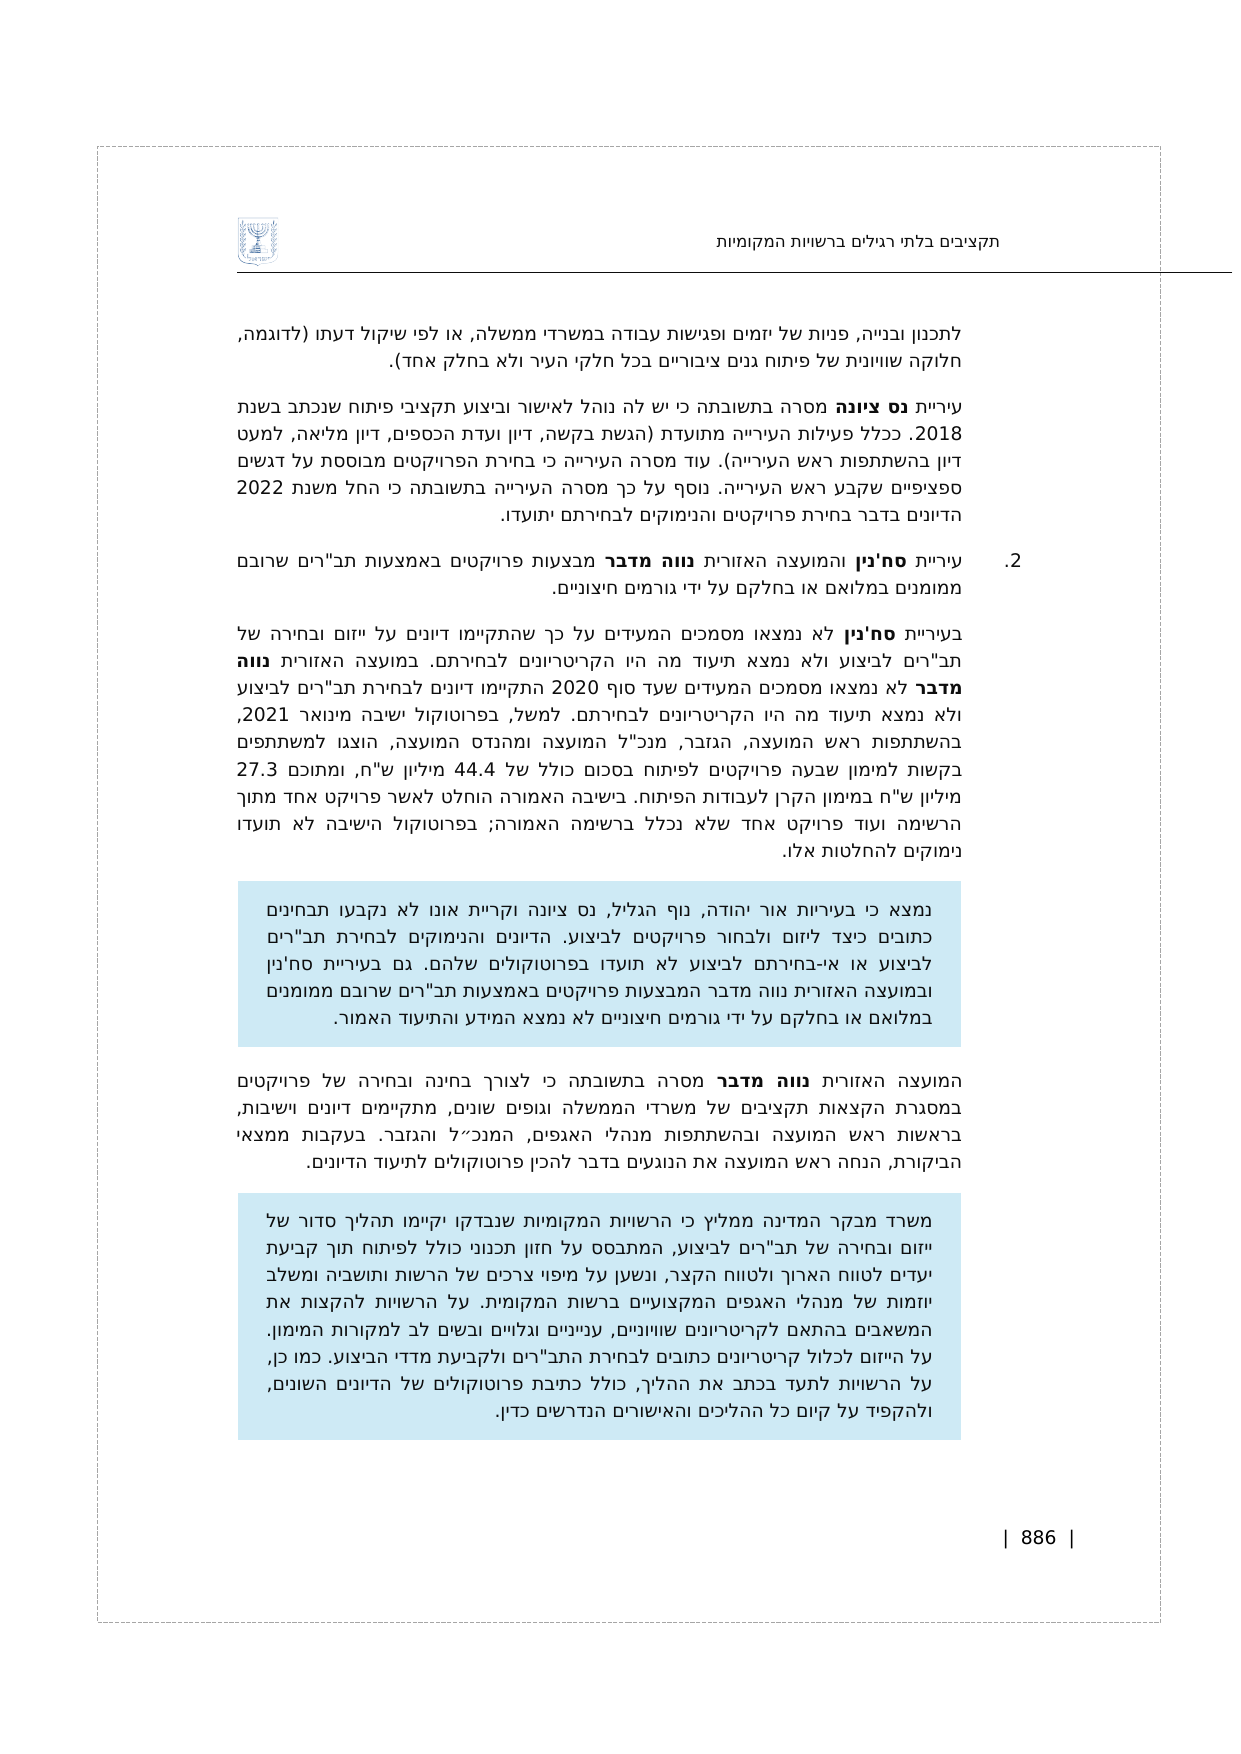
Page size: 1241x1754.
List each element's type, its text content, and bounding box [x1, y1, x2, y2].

text המועצה האזורית נווה מדבר מסרה בתשובתה כי לצורך בחינה ובחירה של פרויקטים במסגרת הקצאות תקציבים של משרדי הממשלה וגופים שונים, מתקיימים דיונים וישיבות, בראשות ראש המועצה ובהשתתפות מנהלי האגפים, המנכ״ל והגזבר. בעקבות ממצאי הביקורת, הנחה ראש המועצה את הנוגעים בדבר להכין פרוטוקולים לתיעוד הדיונים. [236, 1066, 963, 1174]
text עיריית נס ציונה מסרה בתשובתה כי יש לה נוהל לאישור וביצוע תקציבי פיתוח שנכתב בשנת 2018. ככלל פעילות העירייה מתועדת (הגשת בקשה, דיון ועדת הכספים, דיון מליאה, למעט דיון בהשתתפות ראש העירייה). עוד מסרה העירייה כי בחירת הפרויקטים מבוססת על דגשים ספציפיים שקבע ראש העירייה. נוסף על כך מסרה העירייה בתשובתה כי החל משנת 2022 הדיונים בדבר בחירת פרויקטים והנימוקים לבחירתם יתועדו. [236, 392, 963, 527]
text נמצא כי בעיריות אור יהודה, נוף הגליל, נס ציונה וקריית אונו לא נקבעו תבחינים כתובים כיצד ליזום ולבחור פרויקטים לביצוע. הדיונים והנימוקים לבחירת תב"רים לביצוע או אי-בחירתם לביצוע לא תועדו בפרוטוקולים שלהם. גם בעיריית סח'נין ובמועצה האזורית נווה מדבר המבצעות פרויקטים באמצעות תב"רים שרובם ממומנים במלואם או בחלקם על ידי גורמים חיצוניים לא נמצא המידע והתיעוד האמור. [243, 886, 956, 1042]
text בעיריית סח'נין לא נמצאו מסמכים המעידים על כך שהתקיימו דיונים על ייזום ובחירה של תב"רים לביצוע ולא נמצא תיעוד מה היו הקריטריונים לבחירתם. במועצה האזורית נווה מדבר לא נמצאו מסמכים המעידים שעד סוף 2020 התקיימו דיונים לבחירת תב"רים לביצוע ולא נמצא תיעוד מה היו הקריטריונים לבחירתם. למשל, בפרוטוקול ישיבה מינואר 2021, בהשתתפות ראש המועצה, הגזבר, מנכ"ל המועצה ומהנדס המועצה, הוצגו למשתתפים בקשות למימון שבעה פרויקטים לפיתוח בסכום כולל של 44.4 מיליון ש"ח, ומתוכם 27.3 מיליון ש"ח במימון הקרן לעבודות הפיתוח. בישיבה האמורה הוחלט לאשר פרויקט אחד מתוך הרשימה ועוד פרויקט אחד שלא נכלל ברשימה האמורה; בפרוטוקול הישיבה לא תועדו נימוקים להחלטות אלו. [236, 619, 963, 863]
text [236, 319, 963, 373]
text עיריית סח'נין והמועצה האזורית נווה מדבר מבצעות פרויקטים באמצעות תב"רים שרובם ממומנים במלואם או בחלקם על ידי גורמים חיצוניים. [236, 546, 1004, 600]
text משרד מבקר המדינה ממליץ כי הרשויות המקומיות שנבדקו יקיימו תהליך סדור של ייזום ובחירה של תב"רים לביצוע, המתבסס על חזון תכנוני כולל לפיתוח תוך קביעת יעדים לטווח הארוך ולטווח הקצר, ונשען על מיפוי צרכים של הרשות ותושביה ומשלב יוזמות של מנהלי האגפים המקצועיים ברשות המקומית. על הרשויות להקצות את המשאבים בהתאם לקריטריונים שוויוניים, ענייניים וגלויים ובשים לב למקורות המימון. על הייזום לכלול קריטריונים כתובים לבחירת התב"רים ולקביעת מדדי הביצוע. כמו כן, על הרשויות לתעד בכתב את ההליך, כולל כתיבת פרוטוקולים של הדיונים השונים, ולהקפיד על קיום כל ההליכים והאישורים הנדרשים כדין. [243, 1198, 956, 1435]
